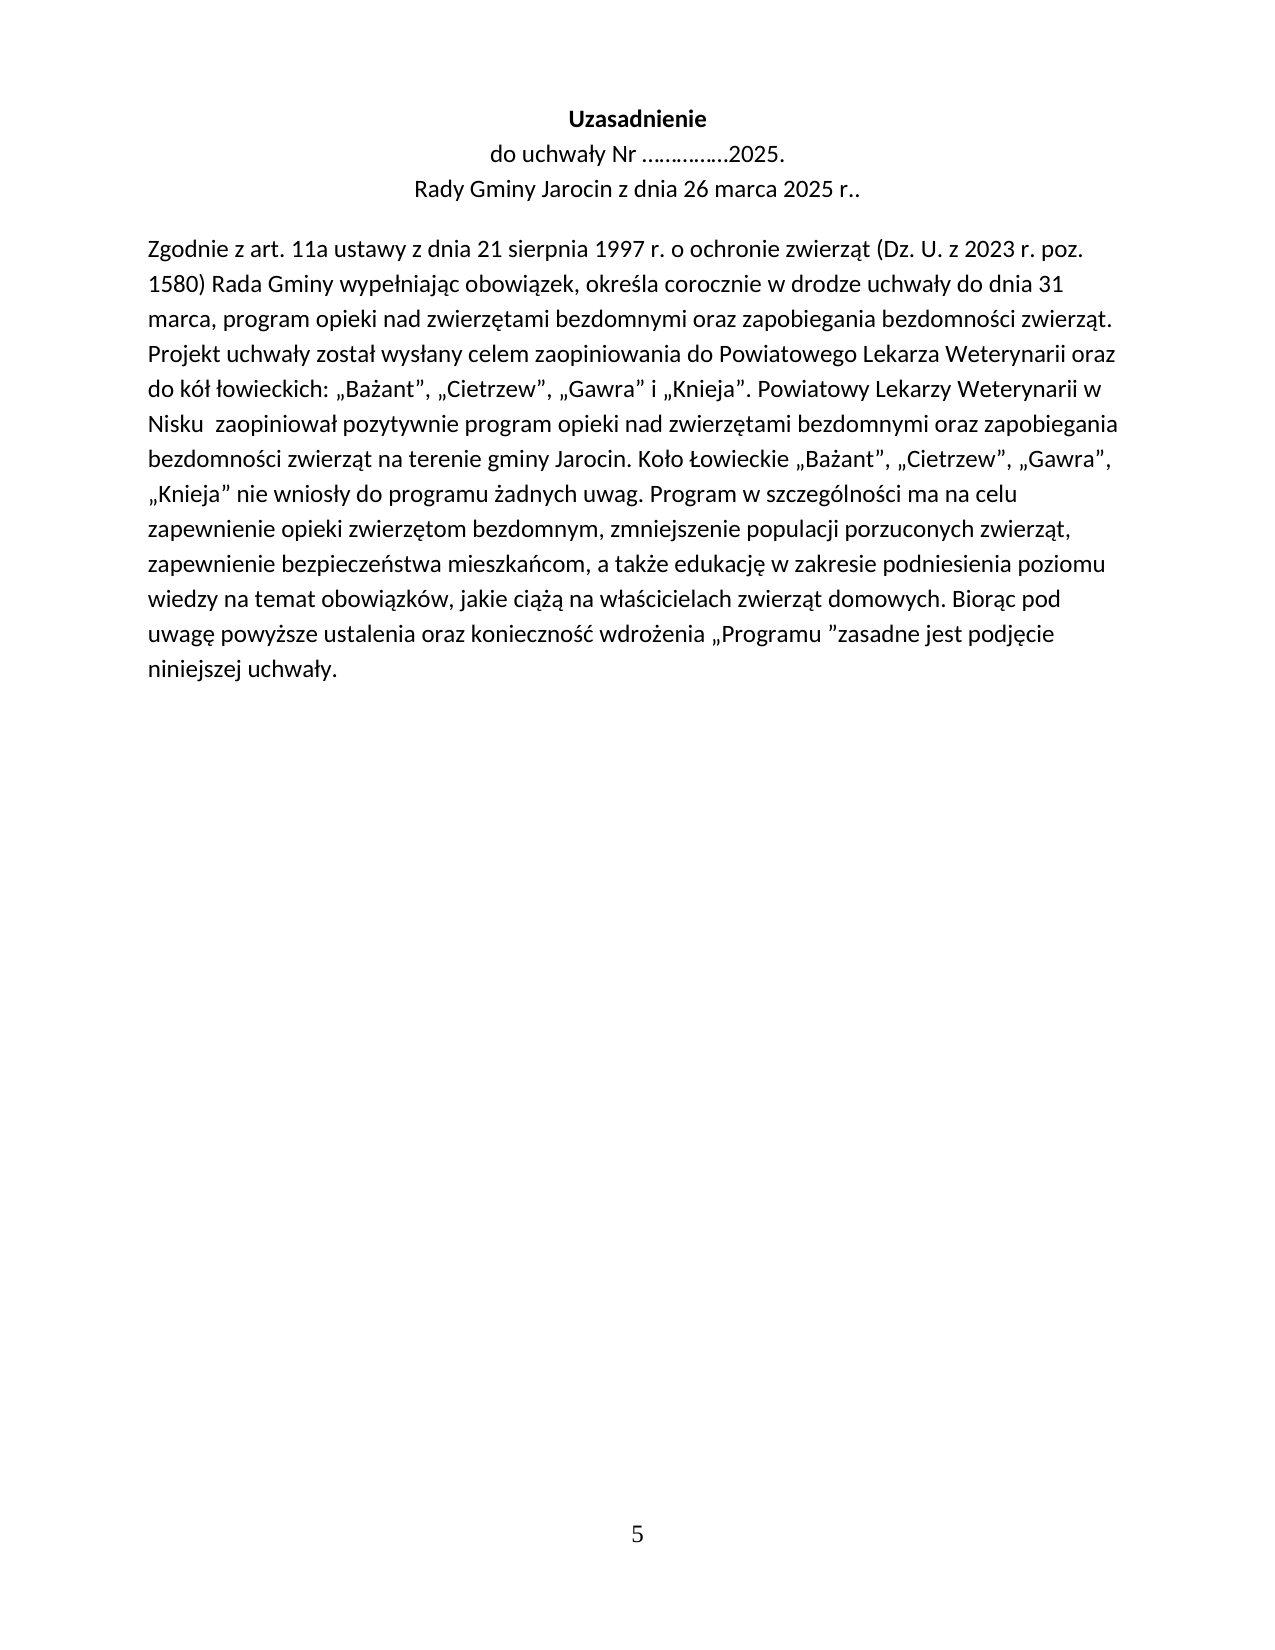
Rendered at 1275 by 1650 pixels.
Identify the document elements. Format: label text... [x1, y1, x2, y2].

text do uchwały Nr ……………2025. [148, 138, 1127, 169]
text Uzasadnienie [148, 103, 1127, 134]
text Rady Gminy Jarocin z dnia 26 marca 2025 r.. [148, 173, 1127, 204]
text Zgodnie z art. 11a ustawy z dnia 21 sierpnia 1997 r. o ochronie zwierząt (Dz. U. z 2023 r. poz. 1580) Rada Gminy wypełniając obowiązek, określa corocznie w drodze uchwały do dnia 31 marca, program opieki nad zwierzętami bezdomnymi oraz zapobiegania bezdomności zwierząt. Projekt uchwały został wysłany celem zaopiniowania do Powiatowego Lekarza Weterynarii oraz do kół łowieckich: „Bażant”, „Cietrzew”, „Gawra” i „Knieja”. Powiatowy Lekarzy Weterynarii w Nisku zaopiniował pozytywnie program opieki nad zwierzętami bezdomnymi oraz zapobiegania bezdomności zwierząt na terenie gminy Jarocin. Koło Łowieckie „Bażant”, „Cietrzew”, „Gawra”, „Knieja” nie wniosły do programu żadnych uwag. Program w szczególności ma na celu zapewnienie opieki zwierzętom bezdomnym, zmniejszenie populacji porzuconych zwierząt, zapewnienie bezpieczeństwa mieszkańcom, a także edukację w zakresie podniesienia poziomu wiedzy na temat obowiązków, jakie ciążą na właścicielach zwierząt domowych. Biorąc pod uwagę powyższe ustalenia oraz konieczność wdrożenia „Programu ”zasadne jest podjęcie niniejszej uchwały. [148, 233, 1127, 684]
